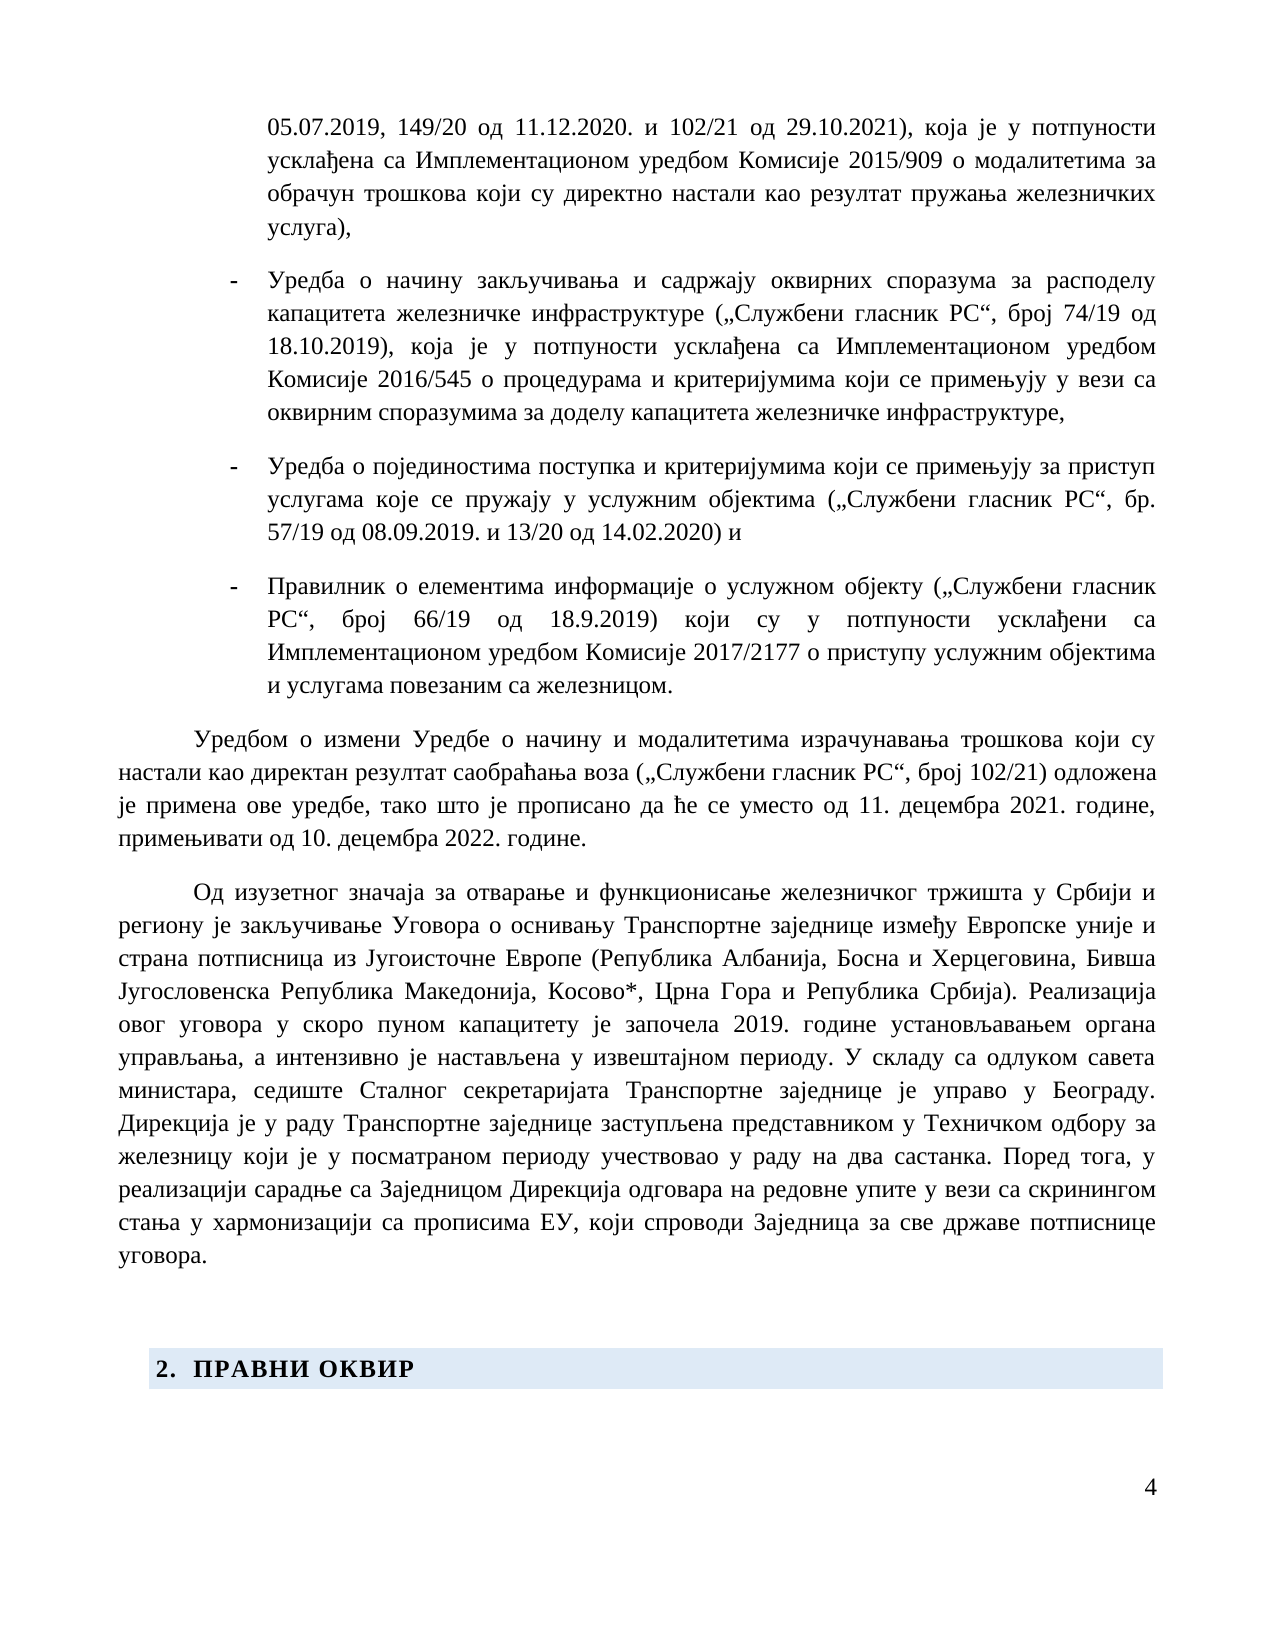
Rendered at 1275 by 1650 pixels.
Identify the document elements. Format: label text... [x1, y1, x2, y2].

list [229, 112, 1157, 240]
subtitle Правни оквир [156, 1354, 1157, 1383]
list Уредба о начину закључивања и садржају оквирних споразума за расподелу капацитета железничке инфраструктуре („Службени гласник РС“, број 74/19 од 18.10.2019), која је у потпуности усклађена са Имплементационом уредбом Комисије 2016/545 о процедурама и критеријумима који се примењују у вези са оквирним споразумима за доделу капацитета железничке инфраструктуре, [229, 265, 1157, 426]
text Уредбом о измени Уредбе о начину и модалитетима израчунавања трошкова који су настали као директан резултат саобраћања воза („Службени гласник РС“, број 102/21) одложена је примена ове уредбе, тако што је прописано да ће се уместо од 11. децембра 2021. године, примењивати од 10. децембра 2022. године. [118, 724, 1157, 852]
list Уредба о појединостима поступка и критеријумима који се примењују за приступ услугама које се пружају у услужним објектима („Службени гласник РС“, бр. 57/19 од 08.09.2019. и 13/20 од 14.02.2020) и [229, 451, 1157, 546]
list Правилник о елементима информације о услужном објекту („Службени гласник РС“, број 66/19 од 18.9.2019) који су у потпуности усклађени са Имплементационом уредбом Комисије 2017/2177 о приступу услужним објектима и услугама повезаним са железницом. [229, 571, 1157, 699]
text Од изузетног значаја за отварање и функционисање железничког тржишта у Србији и региону је закључивање Уговора о оснивању Транспортне заједнице између Европске уније и страна потписница из Југоисточне Европе (Република Албанија, Босна и Херцеговина, Бивша Југословенска Република Македонија, Косово*, Црна Гора и Република Србија). Реализација овог уговора у скоро пуном капацитету је започела 2019. године установљавањем органа управљања, а интензивно је настављена у извештајном периоду. У складу са одлуком савета министара, седиште Сталног секретаријата Транспортне заједнице је управо у Београду. Дирекција је у раду Транспортне заједнице заступљена представником у Техничком одбору за железницу који је у посматраном периоду учествовао у раду на два састанка. Поред тога, у реализацији сарадње са Заједницом Дирекција одговара на редовне упите у вези са скринингом стања у хармонизацији са прописима ЕУ, који спроводи Заједница за све државе потписнице уговора. [118, 877, 1157, 1269]
